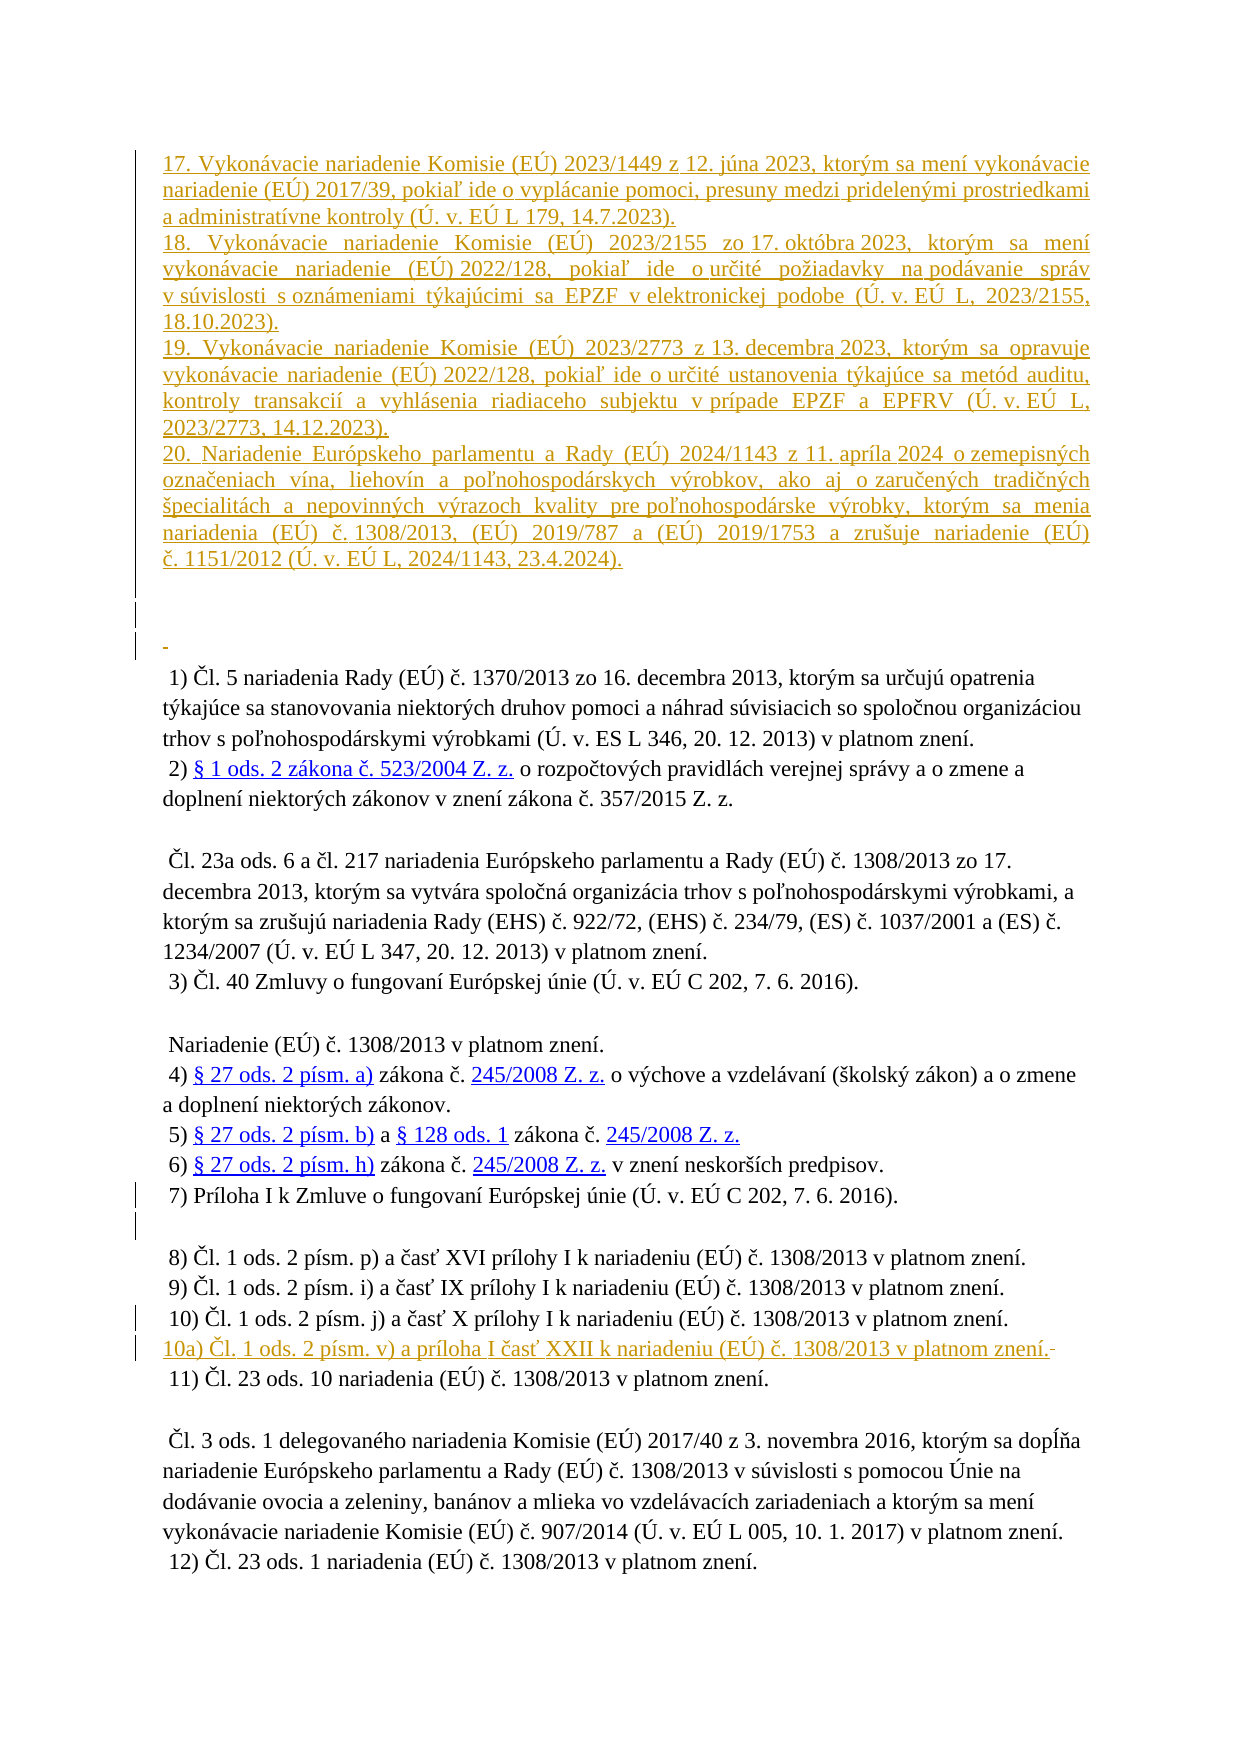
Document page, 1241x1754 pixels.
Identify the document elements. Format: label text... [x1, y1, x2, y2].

text 1) Čl. 5 nariadenia Rady (EÚ) č. 1370/2013 zo 16. decembra 2013, ktorým sa určujú opatrenia týkajúce sa stanovovania niektorých druhov pomoci a náhrad súvisiacich so spoločnou organizáciou trhov s poľnohospodárskymi výrobkami (Ú. v. ES L 346, 20. 12. 2013) v platnom znení. [162, 664, 1090, 751]
text 10) Čl. 1 ods. 2 písm. j) a časť X prílohy I k nariadeniu (EÚ) č. 1308/2013 v platnom znení. [162, 1304, 1090, 1331]
text Nariadenie (EÚ) č. 1308/2013 v platnom znení. [162, 1031, 1090, 1057]
text Čl. 23a ods. 6 a čl. 217 nariadenia Európskeho parlamentu a Rady (EÚ) č. 1308/2013 zo 17. decembra 2013, ktorým sa vytvára spoločná organizácia trhov s poľnohospodárskymi výrobkami, a ktorým sa zrušujú nariadenia Rady (EHS) č. 922/72, (EHS) č. 234/79, (ES) č. 1037/2001 a (ES) č. 1234/2007 (Ú. v. EÚ L 347, 20. 12. 2013) v platnom znení. [162, 847, 1090, 964]
text 6) § 27 ods. 2 písm. h) zákona č. 245/2008 Z. z. v znení neskorších predpisov. [162, 1152, 1090, 1178]
text Čl. 3 ods. 1 delegovaného nariadenia Komisie (EÚ) 2017/40 z 3. novembra 2016, ktorým sa dopĺňa nariadenie Európskeho parlamentu a Rady (EÚ) č. 1308/2013 v súvislosti s pomocou Únie na dodávanie ovocia a zeleniny, banánov a mlieka vo vzdelávacích zariadeniach a ktorým sa mení vykonávacie nariadenie Komisie (EÚ) č. 907/2014 (Ú. v. EÚ L 005, 10. 1. 2017) v platnom znení. [162, 1427, 1090, 1544]
text 11) Čl. 23 ods. 10 nariadenia (EÚ) č. 1308/2013 v platnom znení. [162, 1365, 1090, 1391]
text 8) Čl. 1 ods. 2 písm. p) a časť XVI prílohy I k nariadeniu (EÚ) č. 1308/2013 v platnom znení. [162, 1244, 1090, 1271]
text 9) Čl. 1 ods. 2 písm. i) a časť IX prílohy I k nariadeniu (EÚ) č. 1308/2013 v platnom znení. [162, 1274, 1090, 1301]
text 12) Čl. 23 ods. 1 nariadenia (EÚ) č. 1308/2013 v platnom znení. [162, 1548, 1090, 1574]
text 2) § 1 ods. 2 zákona č. 523/2004 Z. z. o rozpočtových pravidlách verejnej správy a o zmene a doplnení niektorých zákonov v znení zákona č. 357/2015 Z. z. [162, 755, 1090, 811]
text 4) § 27 ods. 2 písm. a) zákona č. 245/2008 Z. z. o výchove a vzdelávaní (školský zákon) a o zmene a doplnení niektorých zákonov. [162, 1061, 1090, 1117]
text 3) Čl. 40 Zmluvy o fungovaní Európskej únie (Ú. v. EÚ C 202, 7. 6. 2016). [162, 968, 1090, 995]
text 7) Príloha I k Zmluve o fungovaní Európskej únie (Ú. v. EÚ C 202, 7. 6. 2016). [162, 1182, 1090, 1208]
text 5) § 27 ods. 2 písm. b) a § 128 ods. 1 zákona č. 245/2008 Z. z. [162, 1121, 1090, 1148]
